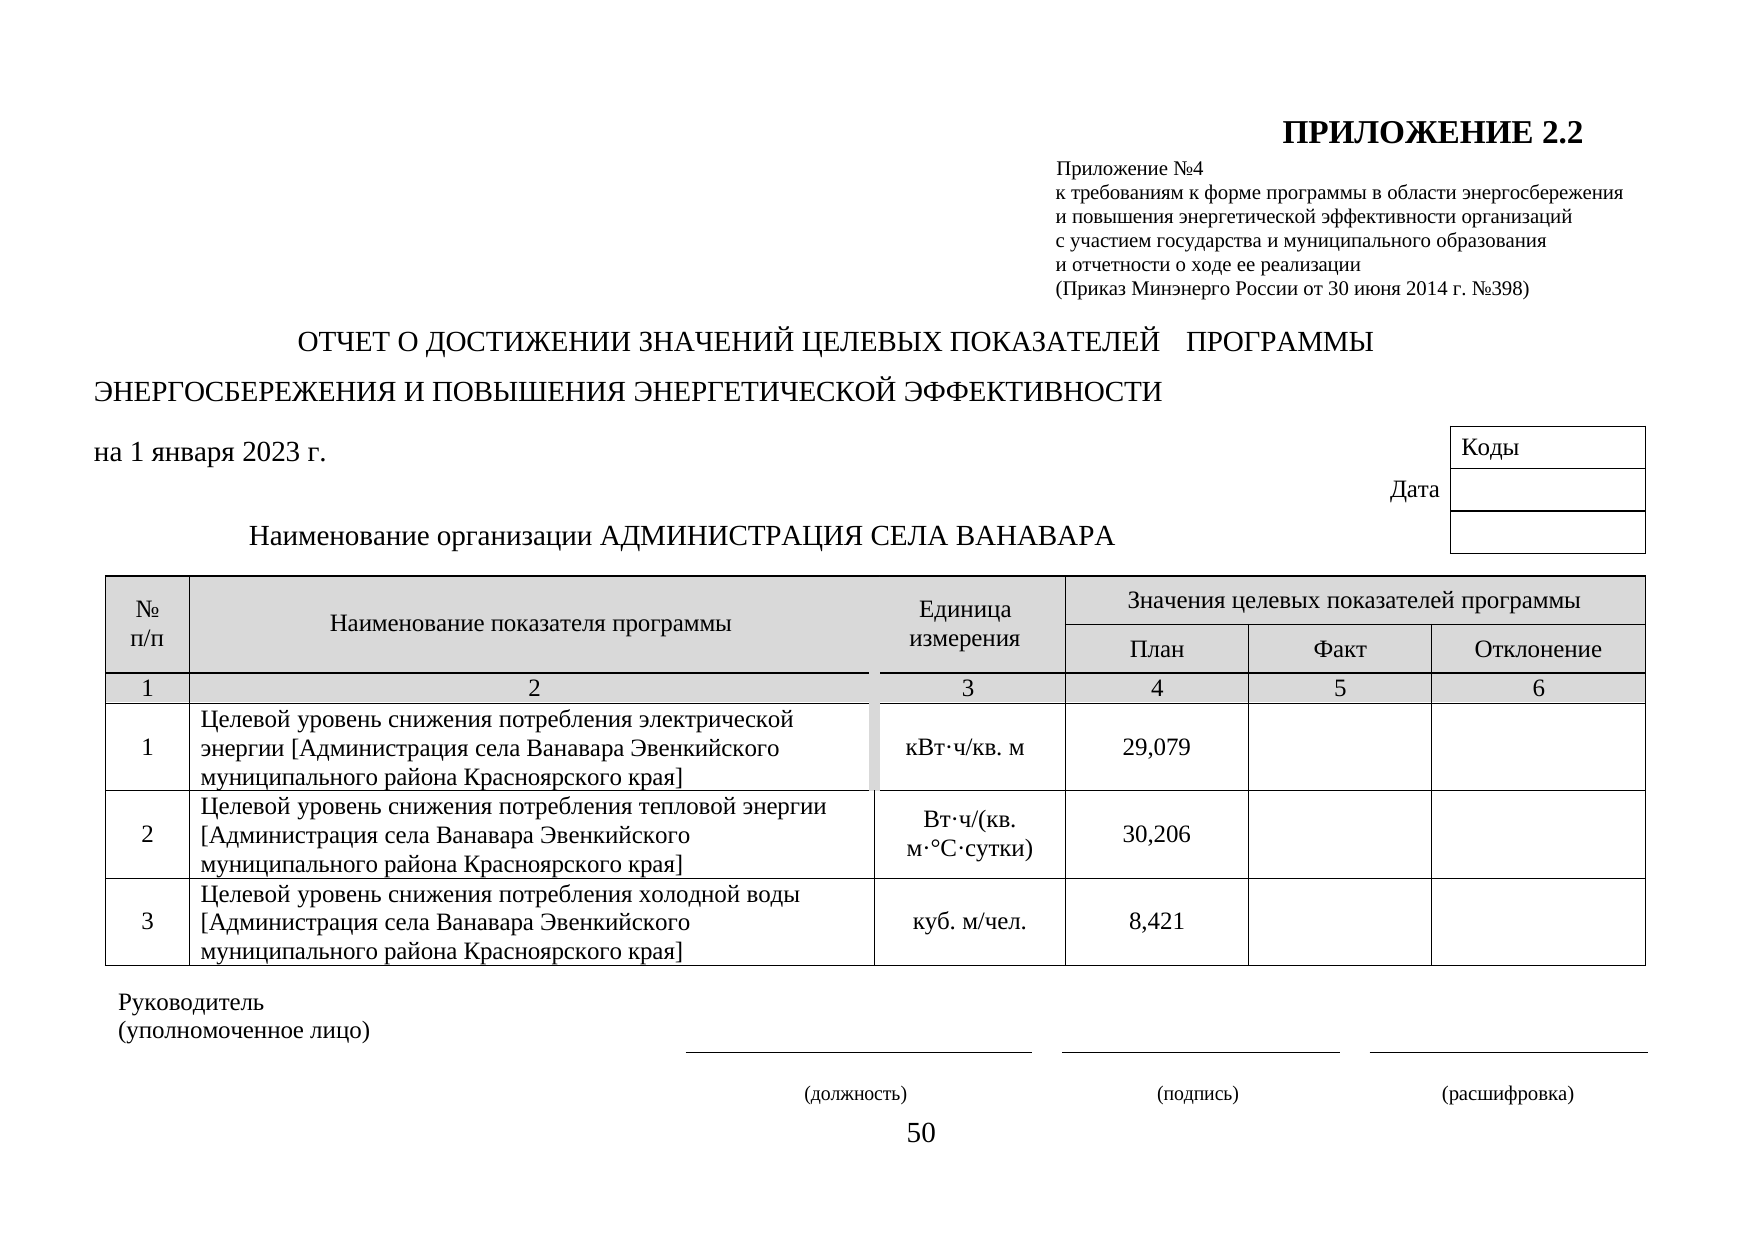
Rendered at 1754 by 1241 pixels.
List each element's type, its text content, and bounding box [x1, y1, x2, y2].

table_cell План [1066, 625, 1248, 672]
text Наименование организации АДМИНИСТРАЦИЯ СЕЛА ВАНАВАРА [249, 518, 1121, 551]
table_cell Целевой уровень снижения потребления тепловой энергии [Администрация села Ванавара Эвенкийского муниципального района Красноярского края] [190, 791, 874, 877]
table_cell [1432, 791, 1645, 877]
table_header Единица измерения [880, 577, 1065, 672]
table_cell 3 [880, 674, 1065, 702]
table_cell Целевой уровень снижения потребления электрической энергии [Администрация села Ванавара Эвенкийского муниципального района Красноярского края] [190, 704, 869, 790]
table_cell 5 [1249, 674, 1431, 702]
table_header [190, 577, 200, 672]
table_header Наименование показателя программы [200, 577, 869, 672]
text ОТЧЕТ О ДОСТИЖЕНИИ ЗНАЧЕНИЙ ЦЕЛЕВЫХ ПОКАЗАТЕЛЕЙ ПРОГРАММЫ ЭНЕРГОСБЕРЕЖЕНИЯ И ПОВЫШЕНИЯ ЭНЕРГЕТИЧЕСКОЙ ЭФФЕКТИВНОСТИ [94, 324, 1515, 408]
table_cell [1432, 704, 1645, 790]
table_cell 8,421 [1066, 879, 1248, 965]
table_header Значения целевых показателей программы [1066, 577, 1645, 624]
table_cell 1 [106, 704, 189, 790]
text (должность) (подпись) (расшифровка) [804, 1081, 1658, 1105]
table_header № п/п [106, 577, 189, 672]
table_cell [1249, 791, 1431, 877]
text к требованиям к форме программы в области энергосбережения и повышения энергетической эффективности организаций [1055, 180, 1626, 228]
table_cell [1249, 879, 1431, 965]
text (Приказ Минэнерго России от 30 июня 2014 г. №398) [1055, 276, 1658, 300]
table_cell [1432, 879, 1645, 965]
table_cell 3 [106, 879, 189, 965]
table_cell 2 [106, 791, 189, 877]
table_cell куб. м/чел. [875, 879, 1065, 965]
table_cell 29,079 [1066, 704, 1248, 790]
text Приложение №4 [94, 156, 1203, 180]
table_cell Вт·ч/(кв. м·°С·сутки) [875, 791, 1065, 877]
table_cell 1 [106, 674, 189, 702]
table_cell Факт [1249, 625, 1431, 672]
table_cell 6 [1432, 674, 1645, 702]
text на 1 января 2023 г. [94, 434, 1450, 467]
text Дата [1388, 474, 1442, 503]
text с участием государства и муниципального образования и отчетности о ходе ее реализации [1055, 228, 1551, 276]
table_cell Отклонение [1432, 625, 1645, 672]
table_cell 2 [190, 674, 869, 702]
table_cell 4 [1066, 674, 1248, 702]
subtitle ПРИЛОЖЕНИЕ 2.2 [1207, 112, 1658, 151]
table_cell кВт·ч/кв. м [880, 704, 1065, 790]
text на 1 января 2023 г. [1451, 434, 1645, 467]
table_cell [1249, 704, 1431, 790]
text Руководитель (уполномоченное лицо) [118, 987, 372, 1044]
table_cell 30,206 [1066, 791, 1248, 877]
table_cell Целевой уровень снижения потребления холодной воды [Администрация села Ванавара Эвенкийского муниципального района Красноярского края] [190, 879, 874, 965]
